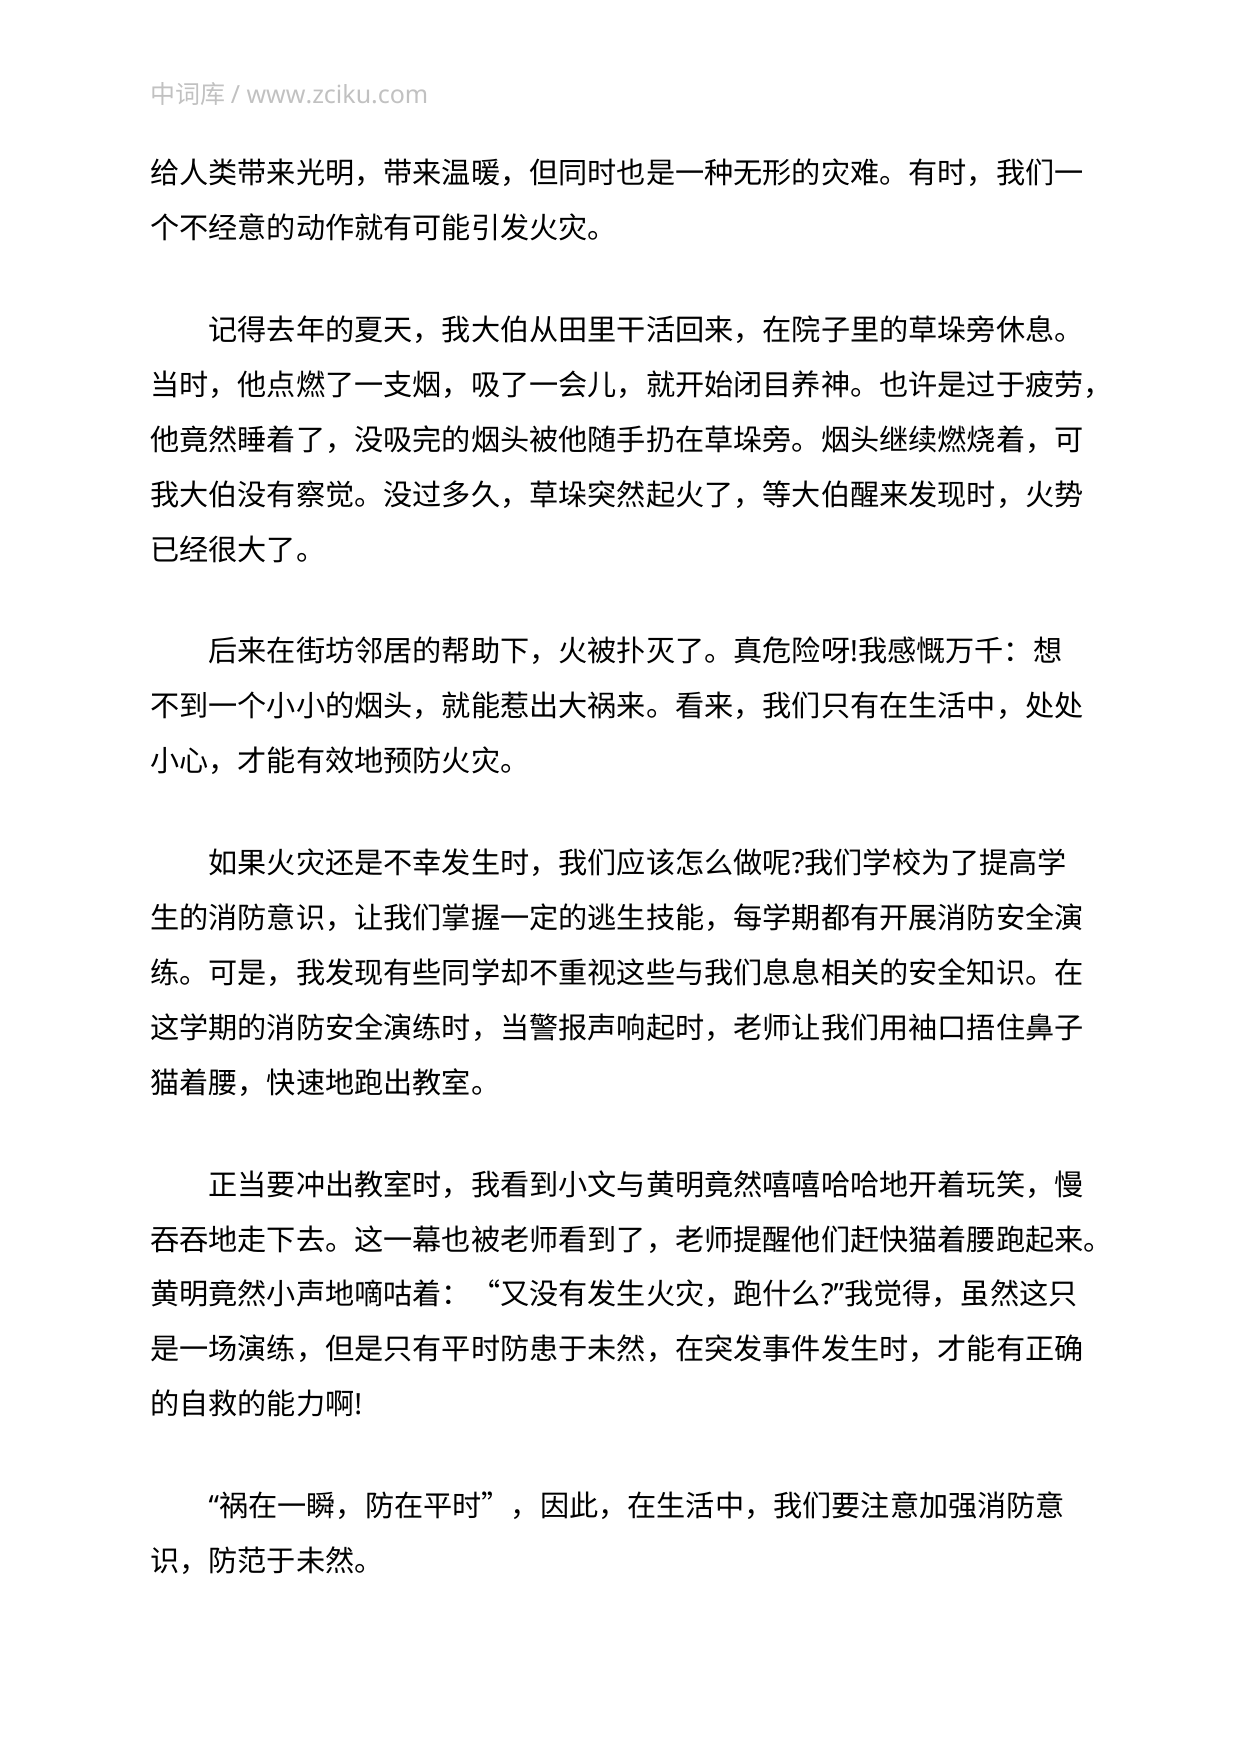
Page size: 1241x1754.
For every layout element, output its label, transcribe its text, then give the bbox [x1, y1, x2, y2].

text 如果火灾还是不幸发生时，我们应该怎么做呢?我们学校为了提高学生的消防意识，让我们掌握一定的逃生技能，每学期都有开展消防安全演练。可是，我发现有些同学却不重视这些与我们息息相关的安全知识。在这学期的消防安全演练时，当警报声响起时，老师让我们用袖口捂住鼻子猫着腰，快速地跑出教室。 [150, 840, 1090, 1102]
text 记得去年的夏天，我大伯从田里干活回来，在院子里的草垛旁休息。当时，他点燃了一支烟，吸了一会儿，就开始闭目养神。也许是过于疲劳，他竟然睡着了，没吸完的烟头被他随手扔在草垛旁。烟头继续燃烧着，可我大伯没有察觉。没过多久，草垛突然起火了，等大伯醒来发现时，火势已经很大了。 [150, 307, 1090, 568]
text “祸在一瞬，防在平时”，因此，在生活中，我们要注意加强消防意识，防范于未然。 [150, 1483, 1090, 1580]
text 后来在街坊邻居的帮助下，火被扑灭了。真危险呀!我感慨万千：想不到一个小小的烟头，就能惹出大祸来。看来，我们只有在生活中，处处小心，才能有效地预防火灾。 [150, 628, 1090, 780]
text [150, 150, 1090, 247]
text 正当要冲出教室时，我看到小文与黄明竟然嘻嘻哈哈地开着玩笑，慢吞吞地走下去。这一幕也被老师看到了，老师提醒他们赶快猫着腰跑起来。黄明竟然小声地嘀咕着：“又没有发生火灾，跑什么?”我觉得，虽然这只是一场演练，但是只有平时防患于未然，在突发事件发生时，才能有正确的自救的能力啊! [150, 1161, 1090, 1423]
